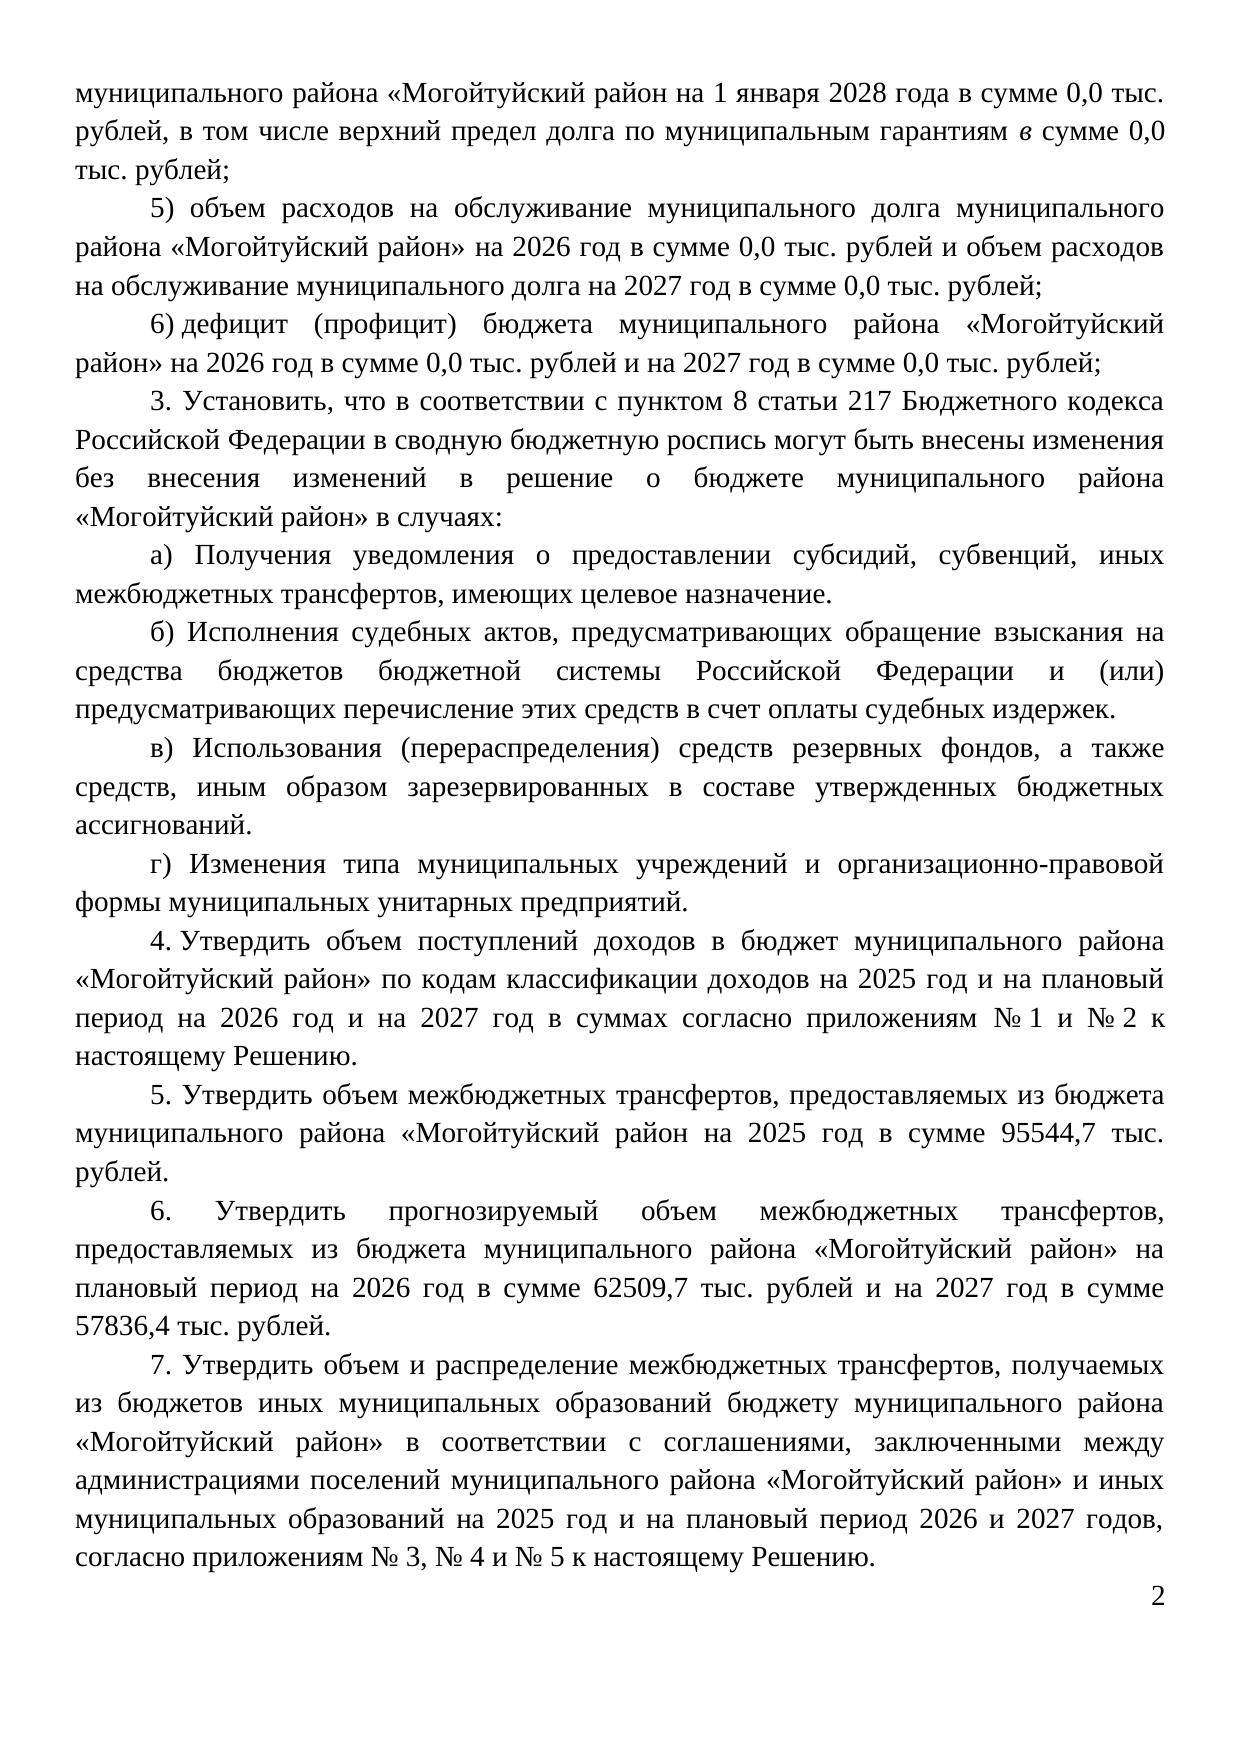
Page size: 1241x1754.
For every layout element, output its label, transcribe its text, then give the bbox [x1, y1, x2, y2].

text а) Получения уведомления о предоставлении субсидий, субвенций, иных межбюджетных трансфертов, имеющих целевое назначение. [75, 537, 1165, 609]
text б) Исполнения судебных актов, предусматривающих обращение взыскания на средства бюджетов бюджетной системы Российской Федерации и (или) предусматривающих перечисление этих средств в счет оплаты судебных издержек. [75, 614, 1165, 725]
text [75, 75, 1165, 186]
text 5. Утвердить объем межбюджетных трансфертов, предоставляемых из бюджета муниципального района «Могойтуйский район на 2025 год в сумме 95544,7 тыс. рублей. [75, 1077, 1165, 1188]
text 3. Установить, что в соответствии с пунктом 8 статьи 217 Бюджетного кодекса Российской Федерации в сводную бюджетную роспись могут быть внесены изменения без внесения изменений в решение о бюджете муниципального района «Могойтуйский район» в случаях: [75, 383, 1165, 532]
text в) Использования (перераспределения) средств резервных фондов, а также средств, иным образом зарезервированных в составе утвержденных бюджетных ассигнований. [75, 730, 1165, 841]
text 5) объем расходов на обслуживание муниципального долга муниципального района «Могойтуйский район» на 2026 год в сумме 0,0 тыс. рублей и объем расходов на обслуживание муниципального долга на 2027 год в сумме 0,0 тыс. рублей; [75, 191, 1165, 301]
text г) Изменения типа муниципальных учреждений и организационно-правовой формы муниципальных унитарных предприятий. [75, 846, 1165, 918]
text 6) дефицит (профицит) бюджета муниципального района «Могойтуйский район» на 2026 год в сумме 0,0 тыс. рублей и на 2027 год в сумме 0,0 тыс. рублей; [75, 306, 1165, 378]
text 7. Утвердить объем и распределение межбюджетных трансфертов, получаемых из бюджетов иных муниципальных образований бюджету муниципального района «Могойтуйский район» в соответствии с соглашениями, заключенными между администрациями поселений муниципального района «Могойтуйский район» и иных муниципальных образований на 2025 год и на плановый период 2026 и 2027 годов, согласно приложениям № 3, № 4 и № 5 к настоящему Решению. [75, 1347, 1165, 1573]
text 6. Утвердить прогнозируемый объем межбюджетных трансфертов, предоставляемых из бюджета муниципального района «Могойтуйский район» на плановый период на 2026 год в сумме 62509,7 тыс. рублей и на 2027 год в сумме 57836,4 тыс. рублей. [75, 1193, 1165, 1342]
text 4. Утвердить объем поступлений доходов в бюджет муниципального района «Могойтуйский район» по кодам классификации доходов на 2025 год и на плановый период на 2026 год и на 2027 год в суммах согласно приложениям № 1 и № 2 к настоящему Решению. [75, 923, 1165, 1072]
